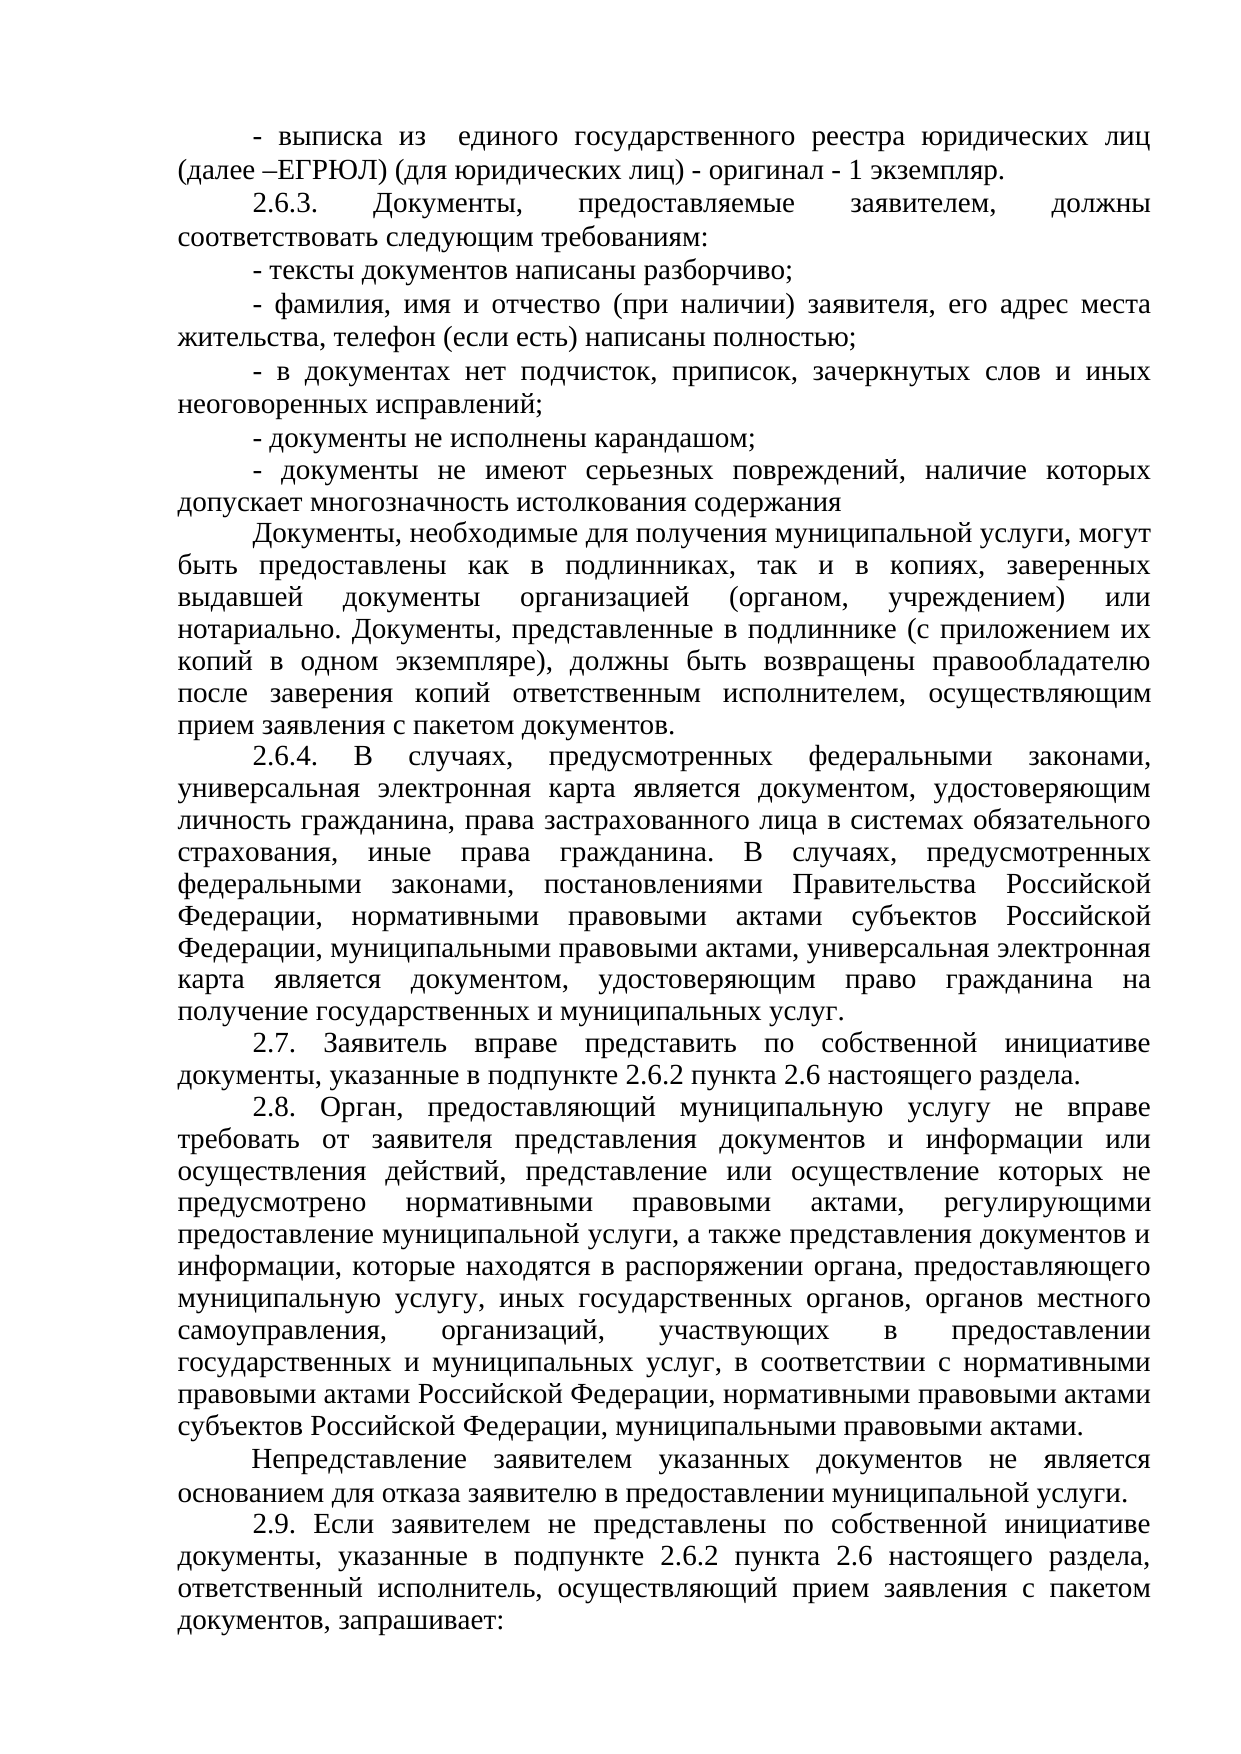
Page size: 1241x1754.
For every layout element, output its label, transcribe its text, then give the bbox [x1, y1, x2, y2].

text - фамилия, имя и отчество (при наличии) заявителя, его адрес места жительства, телефон (если есть) написаны полностью; [177, 286, 1152, 353]
text 2.8. Орган, предоставляющий муниципальную услугу не вправе требовать от заявителя представления документов и информации или осуществления действий, представление или осуществление которых не предусмотрено нормативными правовыми актами, регулирующими предоставление муниципальной услуги, а также представления документов и информации, которые находятся в распоряжении органа, предоставляющего муниципальную услугу, иных государственных органов, органов местного самоуправления, организаций, участвующих в предоставлении государственных и муниципальных услуг, в соответствии с нормативными правовыми актами Российской Федерации, нормативными правовыми актами субъектов Российской Федерации, муниципальными правовыми актами. [177, 1091, 1152, 1441]
text Непредставление заявителем указанных документов не является основанием для отказа заявителю в предоставлении муниципальной услуги. [177, 1441, 1152, 1508]
text 2.7. Заявитель вправе представить по собственной инициативе документы, указанные в подпункте 2.6.2 пункта 2.6 настоящего раздела. [177, 1027, 1152, 1091]
text 2.6.3. Документы, предоставляемые заявителем, должны соответствовать следующим требованиям: [177, 185, 1152, 252]
text Документы, необходимые для получения муниципальной услуги, могут быть предоставлены как в подлинниках, так и в копиях, заверенных выдавшей документы организацией (органом, учреждением) или нотариально. Документы, представленные в подлиннике (с приложением их копий в одном экземпляре), должны быть возвращены правообладателю после заверения копий ответственным исполнителем, осуществляющим прием заявления с пакетом документов. [177, 517, 1152, 740]
text 2.6.4. В случаях, предусмотренных федеральными законами, универсальная электронная карта является документом, удостоверяющим личность гражданина, права застрахованного лица в системах обязательного страхования, иные права гражданина. В случаях, предусмотренных федеральными законами, постановлениями Правительства Российской Федерации, нормативными правовыми актами субъектов Российской Федерации, муниципальными правовыми актами, универсальная электронная карта является документом, удостоверяющим право гражданина на получение государственных и муниципальных услуг. [177, 740, 1152, 1027]
text - документы не исполнены карандашом; [177, 420, 1152, 454]
text - документы не имеют серьезных повреждений, наличие которых допускает многозначность истолкования содержания [177, 454, 1152, 517]
text - тексты документов написаны разборчиво; [177, 252, 1152, 286]
text 2.9. Если заявителем не представлены по собственной инициативе документы, указанные в подпункте 2.6.2 пункта 2.6 настоящего раздела, ответственный исполнитель, осуществляющий прием заявления с пакетом документов, запрашивает: [177, 1508, 1152, 1636]
text - выписка из единого государственного реестра юридических лиц (далее –ЕГРЮЛ) (для юридических лиц) - оригинал - 1 экземпляр. [177, 118, 1152, 185]
text - в документах нет подчисток, приписок, зачеркнутых слов и иных неоговоренных исправлений; [177, 353, 1152, 420]
